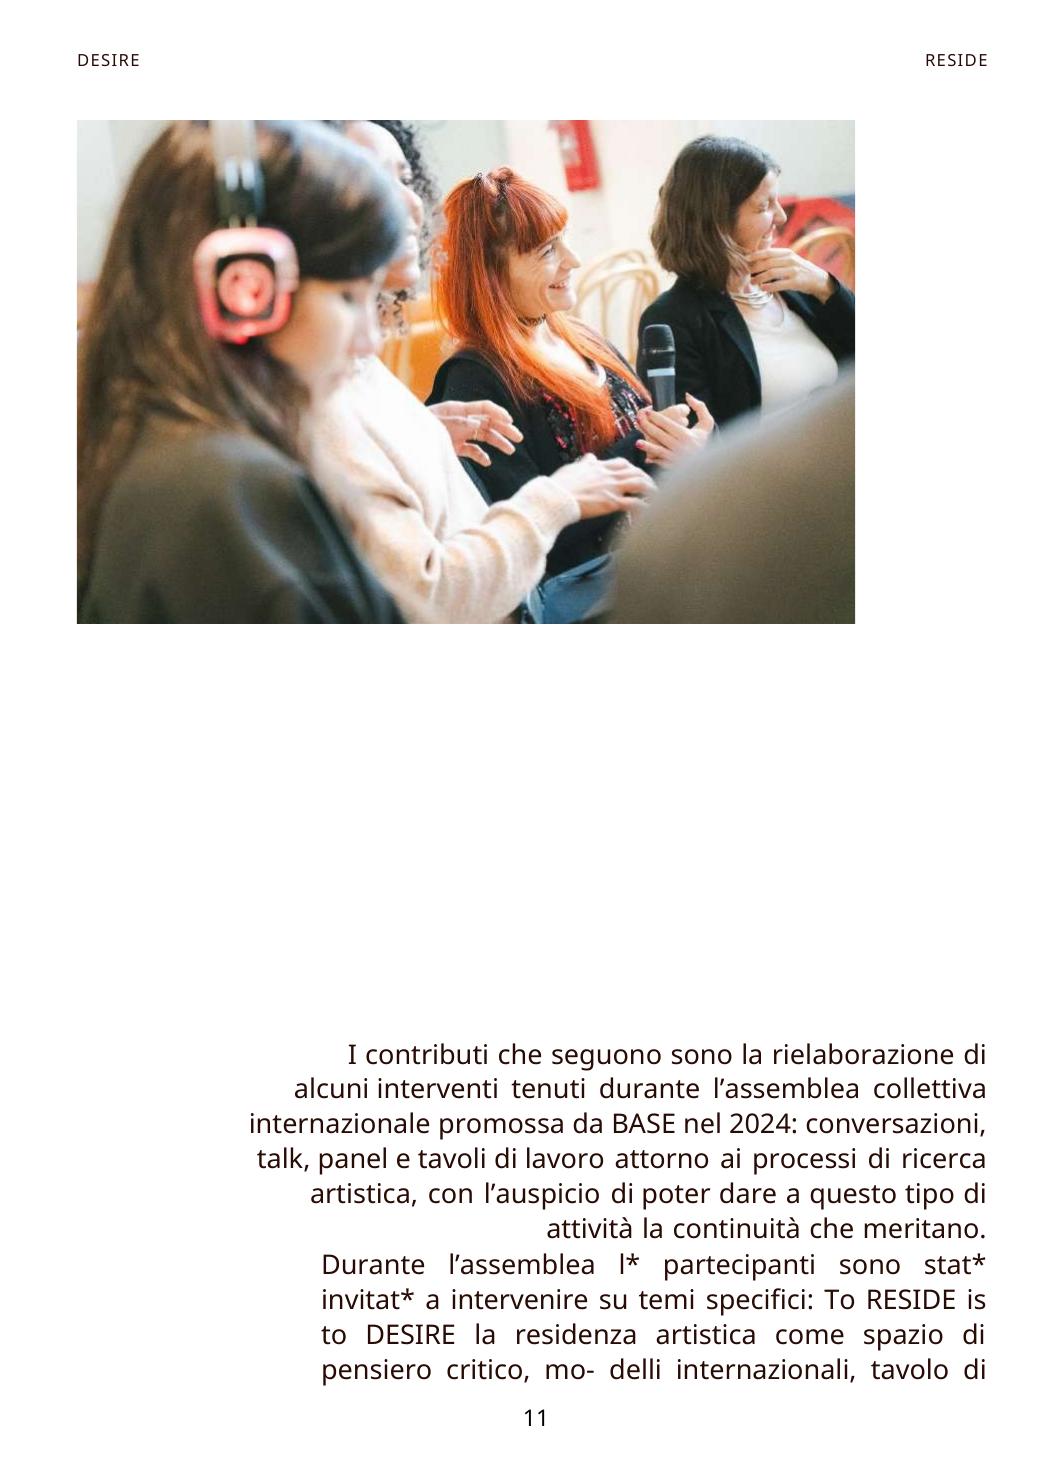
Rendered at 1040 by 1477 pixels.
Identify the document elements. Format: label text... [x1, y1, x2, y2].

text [321, 1247, 986, 1387]
text I contributi che seguono sono la rielaborazione di alcuni interventi tenuti durante l’assemblea collettiva internazionale promossa da BASE nel 2024: conversazioni, talk, panel e tavoli di lavoro attorno ai processi di ricerca artistica, con l’auspicio di poter dare a questo tipo di attività la continuità che meritano. [232, 1036, 987, 1247]
picture [76, 120, 856, 624]
text DESIRE RESIDE [77, 48, 1021, 71]
